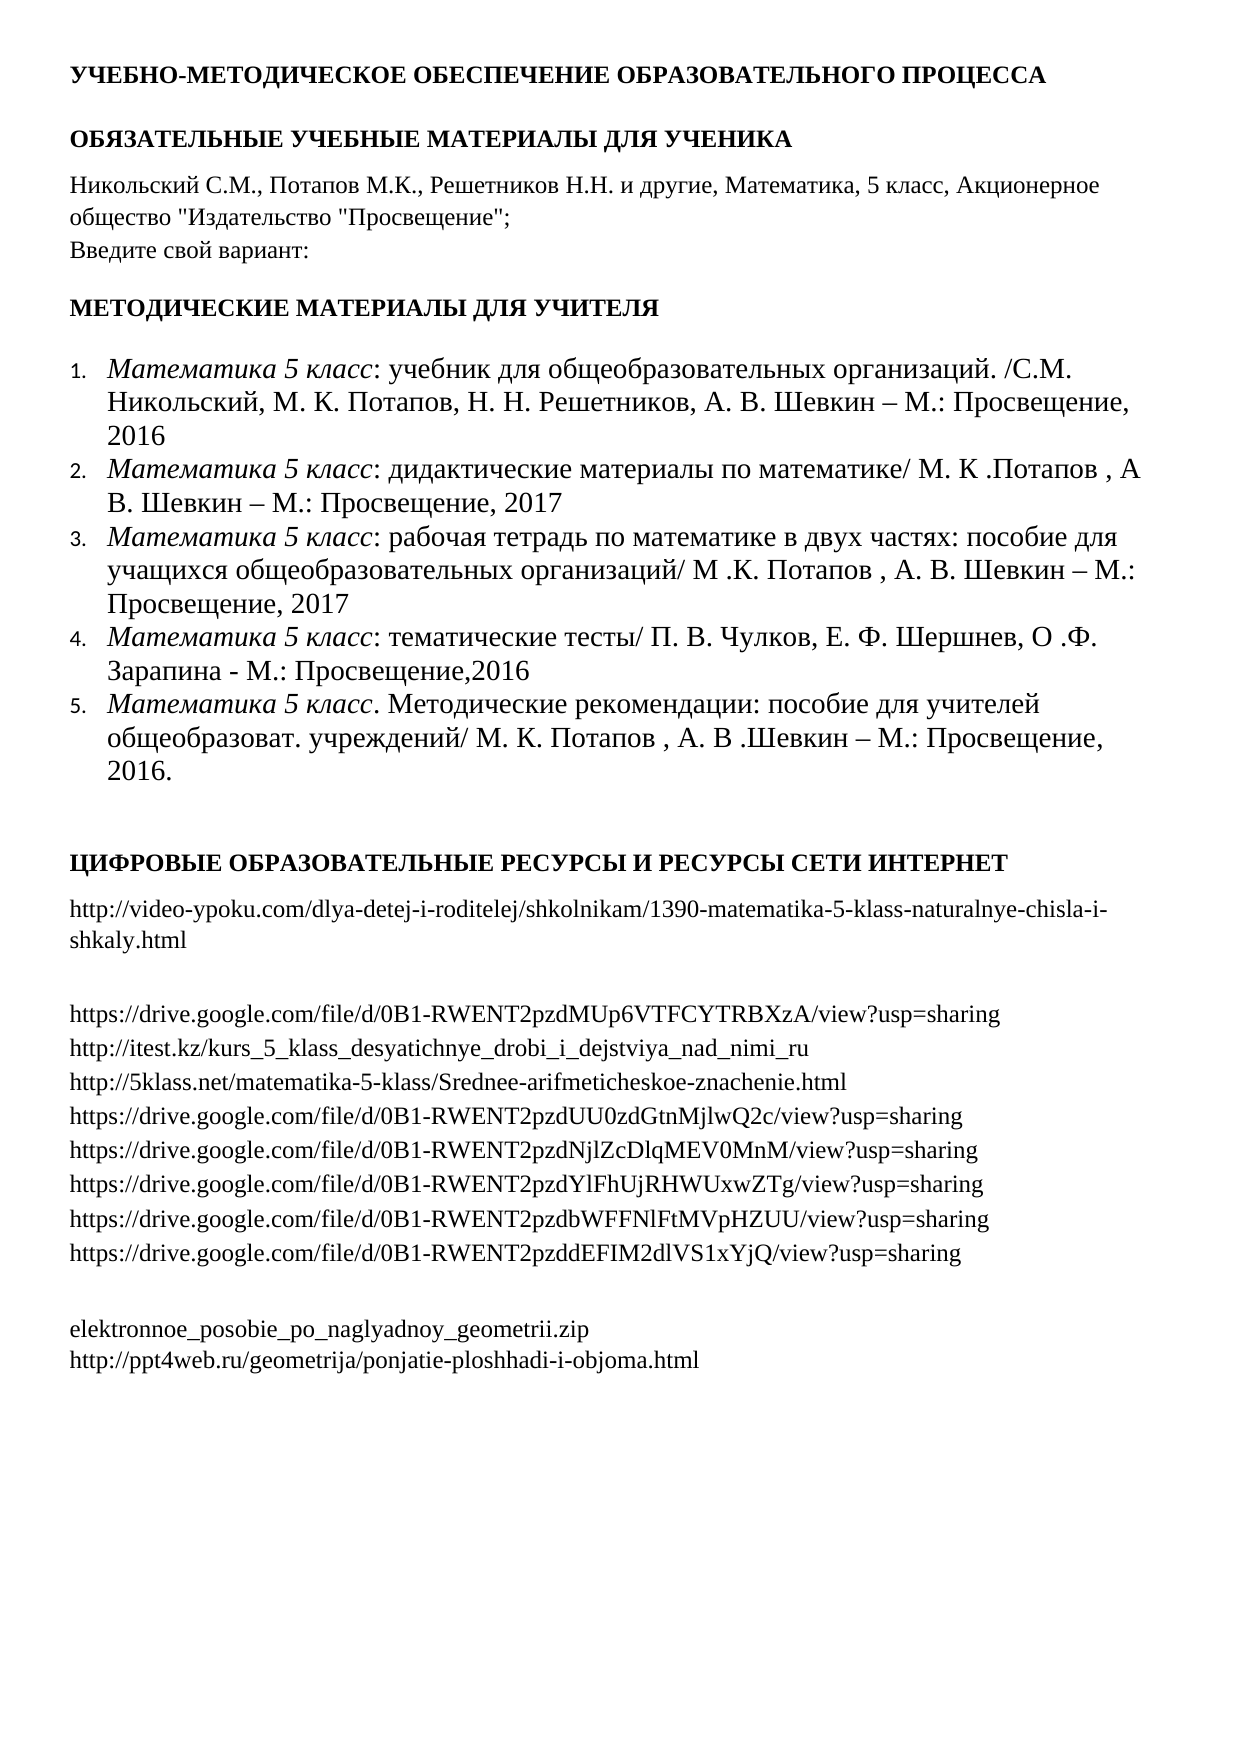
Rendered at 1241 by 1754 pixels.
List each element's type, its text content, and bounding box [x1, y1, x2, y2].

text ЦИФРОВЫЕ ОБРАЗОВАТЕЛЬНЫЕ РЕСУРСЫ И РЕСУРСЫ СЕТИ ИНТЕРНЕТ [69, 849, 1172, 877]
text https://drive.google.com/file/d/0B1-RWENT2pzdMUp6VTFCYTRBXzA/view?usp=sharing http://itest.kz/kurs_5_klass_desyatichnye_drobi_i_dejstviya_nad_nimi_ru http://5klass.net/matematika-5-klass/Srednee-arifmeticheskoe-znachenie.html https://drive.google.com/file/d/0B1-RWENT2pzdUU0zdGtnMjlwQ2c/view?usp=sharing https://drive.google.com/file/d/0B1-RWENT2pzdNjlZcDlqMEV0MnM/view?usp=sharing https://drive.google.com/file/d/0B1-RWENT2pzdYlFhUjRHWUxwZTg/view?usp=sharing https://drive.google.com/file/d/0B1-RWENT2pzdbWFFNlFtMVpHZUU/view?usp=sharing https://drive.google.com/file/d/0B1-RWENT2pzddEFIM2dlVS1xYjQ/view?usp=sharing [69, 999, 1007, 1267]
text УЧЕБНО-МЕТОДИЧЕСКОЕ ОБЕСПЕЧЕНИЕ ОБРАЗОВАТЕЛЬНОГО ПРОЦЕССА [69, 62, 1172, 89]
list Математика 5 класс: учебник для общеобразовательных организаций. /С.М. Никольский, М. К. Потапов, Н. Н. Решетников, А. В. Шевкин – М.: Просвещение, 2016 [69, 351, 1172, 452]
list Математика 5 класс: дидактические материалы по математике/ М. К .Потапов , А В. Шевкин – М.: Просвещение, 2017 [69, 452, 1172, 519]
list Математика 5 класс. Методические рекомендации: пособие для учителей общеобразоват. учреждений/ М. К. Потапов , А. В .Шевкин – М.: Просвещение, 2016. [69, 686, 1172, 787]
text Никольский С.М., Потапов М.К., Решетников Н.Н. и другие, Математика, 5 класс, Акционерное общество "Издательство "Просвещение"; Введите свой вариант: [69, 170, 1112, 263]
text http://video-ypoku.com/dlya-detej-i-roditelej/shkolnikam/1390-matematika-5-klass-naturalnye-chisla-i-shkaly.html [69, 894, 1112, 954]
list Математика 5 класс: тематические тесты/ П. В. Чулков, Е. Ф. Шершнев, О .Ф. Зарапина - М.: Просвещение,2016 [69, 619, 1172, 686]
list Математика 5 класс: рабочая тетрадь по математике в двух частях: пособие для учащихся общеобразовательных организаций/ М .К. Потапов , А. В. Шевкин – М.: Просвещение, 2017 [69, 519, 1172, 619]
text elektronnoe_posobie_po_naglyadnoy_geometrii.zip http://ppt4web.ru/geometrija/ponjatie-ploshhadi-i-objoma.html [69, 1314, 707, 1374]
text ОБЯЗАТЕЛЬНЫЕ УЧЕБНЫЕ МАТЕРИАЛЫ ДЛЯ УЧЕНИКА [69, 125, 1172, 153]
text МЕТОДИЧЕСКИЕ МАТЕРИАЛЫ ДЛЯ УЧИТЕЛЯ [69, 294, 1172, 322]
